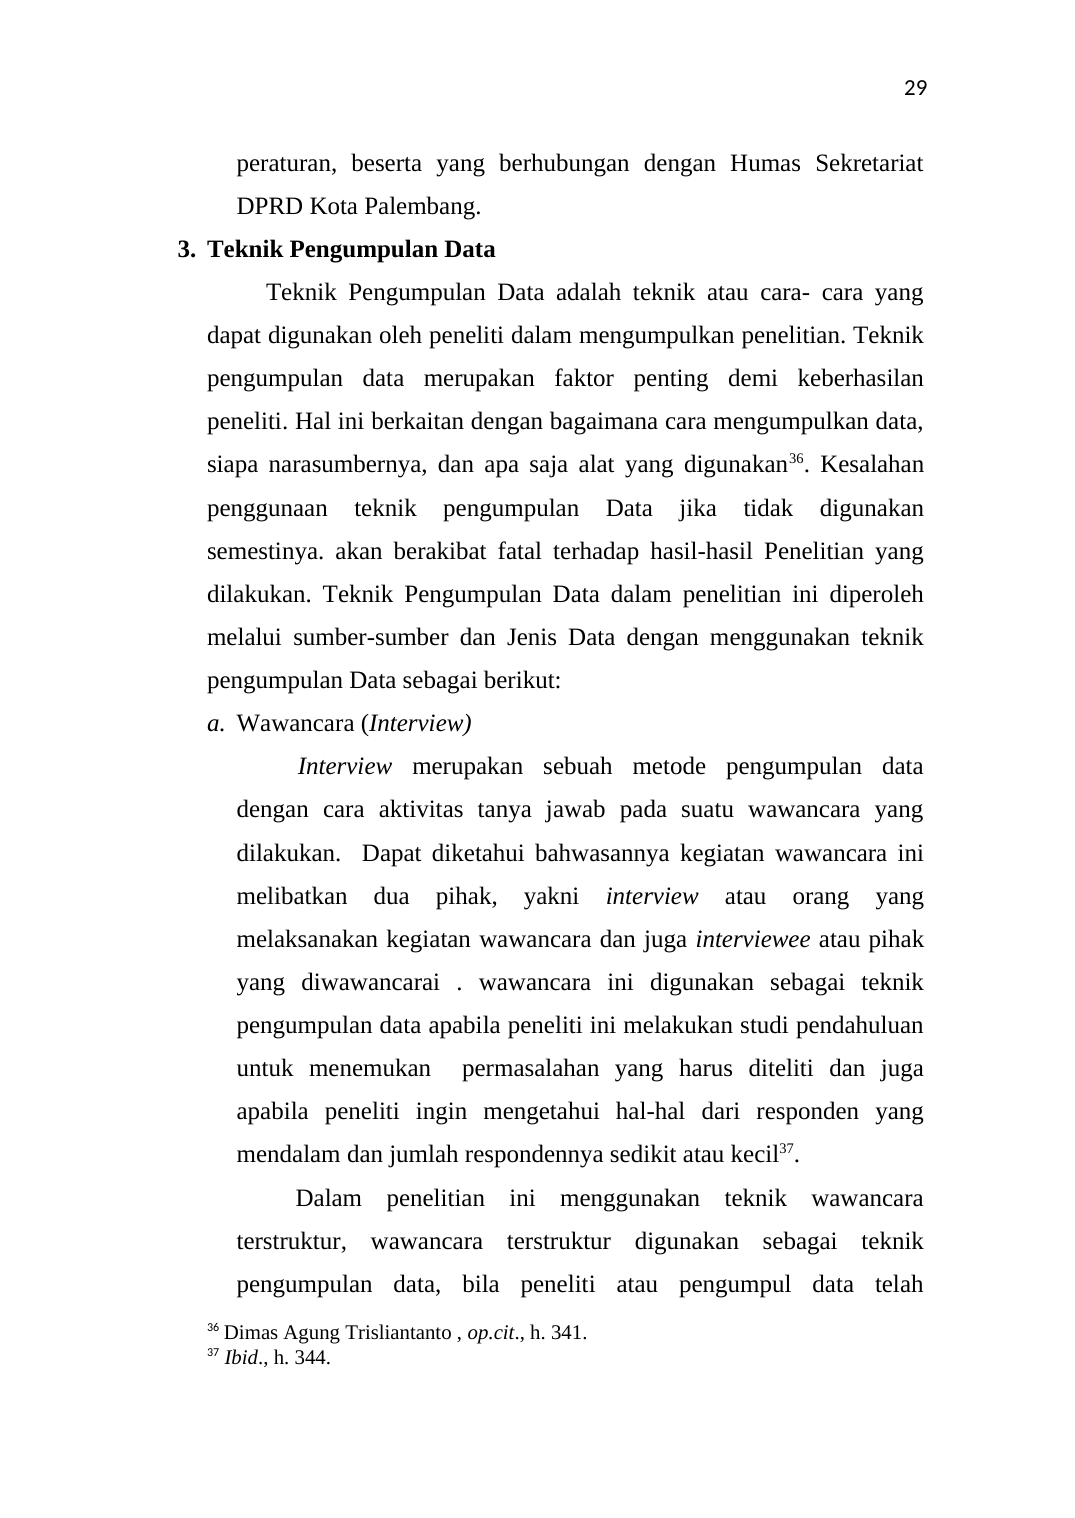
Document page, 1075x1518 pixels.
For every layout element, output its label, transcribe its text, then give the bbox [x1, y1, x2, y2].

text Teknik Pengumpulan Data adalah teknik atau cara- cara yang dapat digunakan oleh peneliti dalam mengumpulkan penelitian. Teknik pengumpulan data merupakan faktor penting demi keberhasilan peneliti. Hal ini berkaitan dengan bagaimana cara mengumpulkan data, siapa narasumbernya, dan apa saja alat yang digunakan. Kesalahan penggunaan teknik pengumpulan Data jika tidak digunakan semestinya. akan berakibat fatal terhadap hasil-hasil Penelitian yang dilakukan. Teknik Pengumpulan Data dalam penelitian ini diperoleh melalui sumber-sumber dan Jenis Data dengan menggunakan teknik pengumpulan Data sebagai berikut: [207, 277, 924, 694]
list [236, 148, 924, 219]
list Interview merupakan sebuah metode pengumpulan data dengan cara aktivitas tanya jawab pada suatu wawancara yang dilakukan. Dapat diketahui bahwasannya kegiatan wawancara ini melibatkan dua pihak, yakni interview atau orang yang melaksanakan kegiatan wawancara dan juga interviewee atau pihak yang diwawancarai . wawancara ini digunakan sebagai teknik pengumpulan data apabila peneliti ini melakukan studi pendahuluan untuk menemukan permasalahan yang harus diteliti dan juga apabila peneliti ingin mengetahui hal-hal dari responden yang mendalam dan jumlah respondennya sedikit atau kecil. [236, 751, 924, 1168]
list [236, 1183, 924, 1298]
list Wawancara (Interview) [207, 708, 924, 737]
list Teknik Pengumpulan Data [177, 234, 924, 263]
